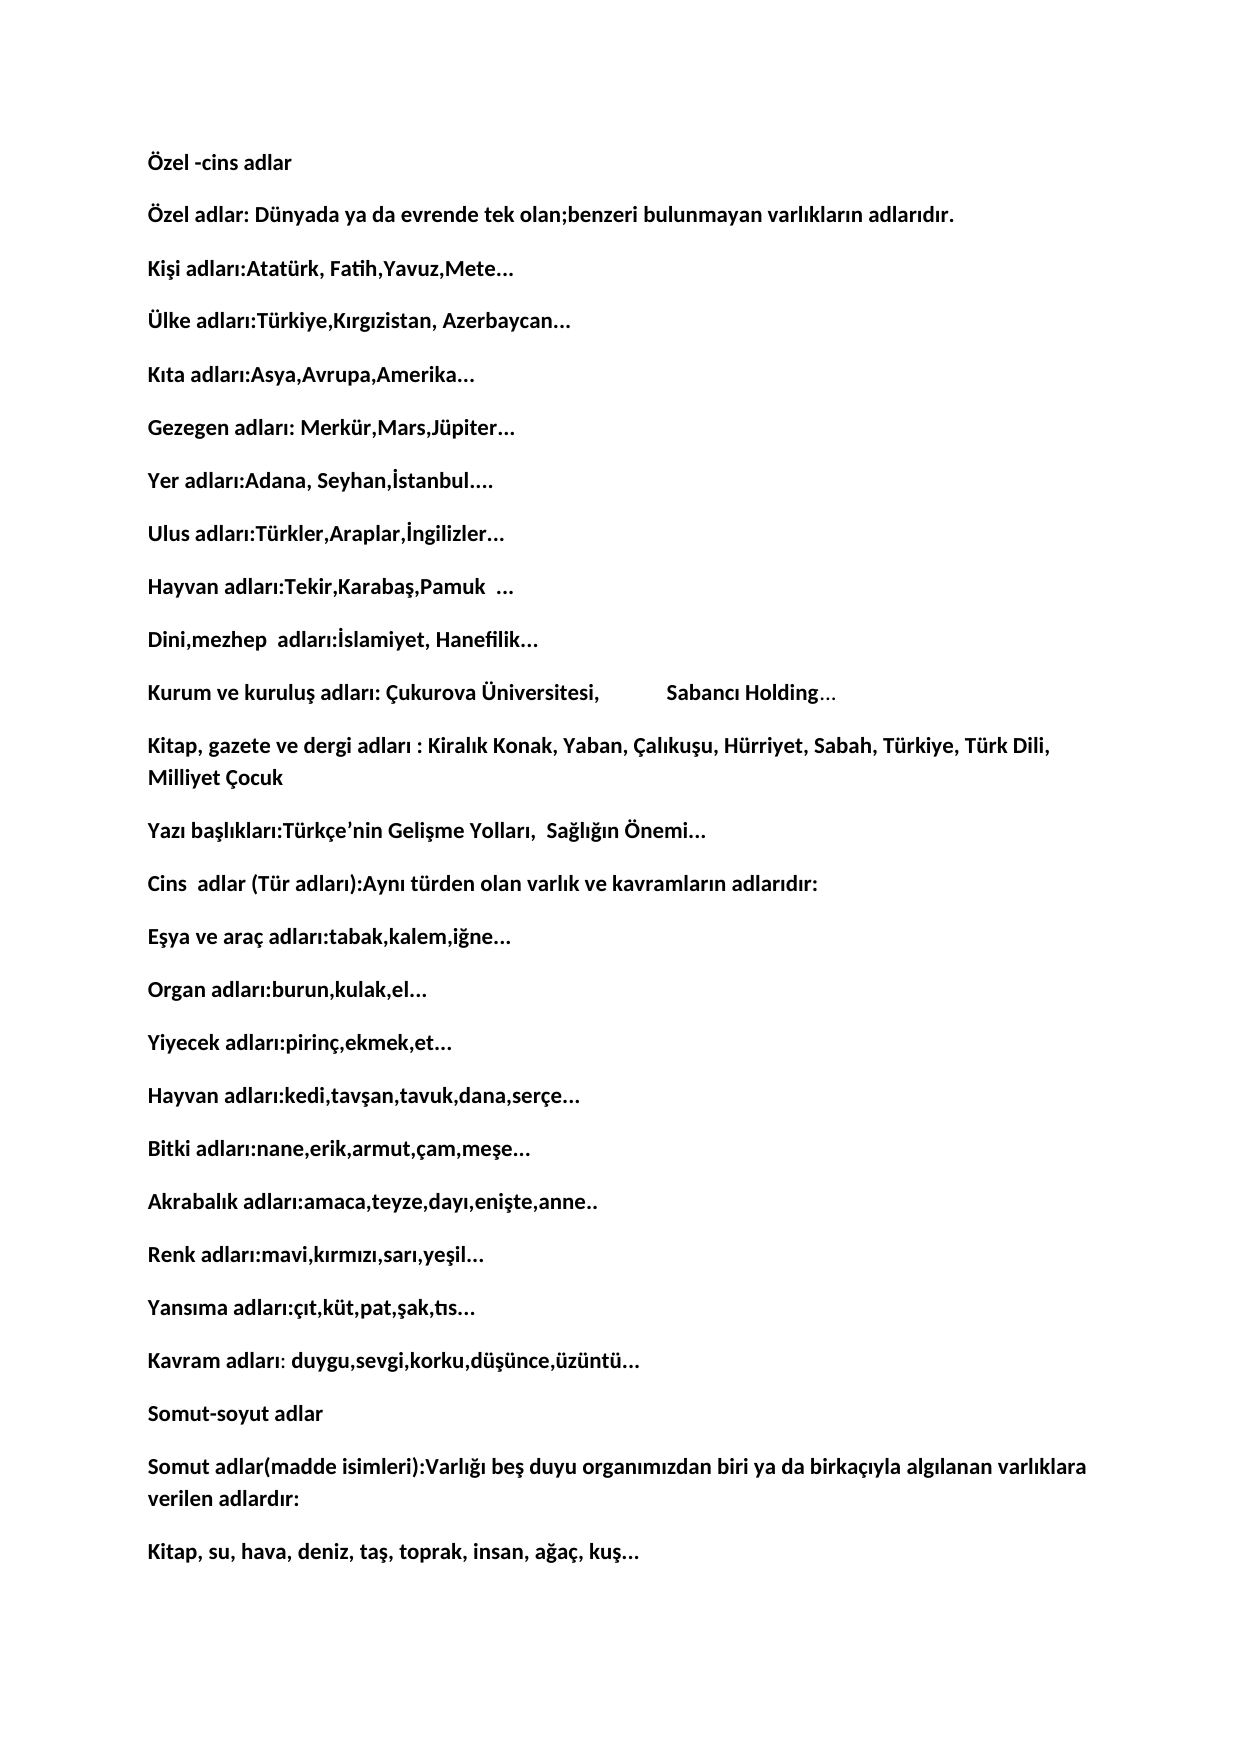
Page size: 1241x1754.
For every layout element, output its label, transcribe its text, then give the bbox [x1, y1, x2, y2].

text Cins adlar (Tür adları):Aynı türden olan varlık ve kavramların adlarıdır: [148, 869, 1093, 897]
text Hayvan adları:kedi,tavşan,tavuk,dana,serçe... [148, 1081, 1093, 1109]
text Hayvan adları:Tekir,Karabaş,Pamuk ... [148, 572, 1093, 600]
text Somut adlar(madde isimleri):Varlığı beş duyu organımızdan biri ya da birkaçıyla algılanan varlıklara verilen adlardır: [148, 1452, 1093, 1512]
text Kitap, gazete ve dergi adları : Kiralık Konak, Yaban, Çalıkuşu, Hürriyet, Sabah, Türkiye, Türk Dili, Milliyet Çocuk [148, 731, 1093, 791]
text Gezegen adları: Merkür,Mars,Jüpiter... [148, 413, 1093, 441]
text Kitap, su, hava, deniz, taş, toprak, insan, ağaç, kuş... [148, 1537, 1093, 1566]
text Ulus adları:Türkler,Araplar,İngilizler... [148, 519, 1093, 547]
text Özel adlar: Dünyada ya da evrende tek olan;benzeri bulunmayan varlıkların adlarıdır. [148, 201, 1093, 229]
text Renk adları:mavi,kırmızı,sarı,yeşil... [148, 1240, 1093, 1268]
text Somut-soyut adlar [148, 1399, 1093, 1427]
text Yansıma adları:çıt,küt,pat,şak,tıs... [148, 1293, 1093, 1321]
text Kıta adları:Asya,Avrupa,Amerika... [148, 360, 1093, 388]
text Kurum ve kuruluş adları: Çukurova Üniversitesi, Sabancı Holding... [148, 678, 1093, 706]
text Kavram adları: duygu,sevgi,korku,düşünce,üzüntü... [148, 1346, 1093, 1374]
text Kişi adları:Atatürk, Fatih,Yavuz,Mete... [148, 254, 1093, 282]
text Ülke adları:Türkiye,Kırgızistan, Azerbaycan... [148, 307, 1093, 335]
text Eşya ve araç adları:tabak,kalem,iğne... [148, 922, 1093, 950]
text Dini,mezhep adları:İslamiyet, Hanefilik... [148, 625, 1093, 653]
text Yer adları:Adana, Seyhan,İstanbul.... [148, 466, 1093, 494]
text Akrabalık adları:amaca,teyze,dayı,enişte,anne.. [148, 1187, 1093, 1215]
text Özel -cins adlar [148, 148, 1093, 176]
text Yazı başlıkları:Türkçe’nin Gelişme Yolları, Sağlığın Önemi... [148, 816, 1093, 844]
text Bitki adları:nane,erik,armut,çam,meşe... [148, 1134, 1093, 1162]
text Yiyecek adları:pirinç,ekmek,et... [148, 1028, 1093, 1056]
text Organ adları:burun,kulak,el... [148, 975, 1093, 1003]
